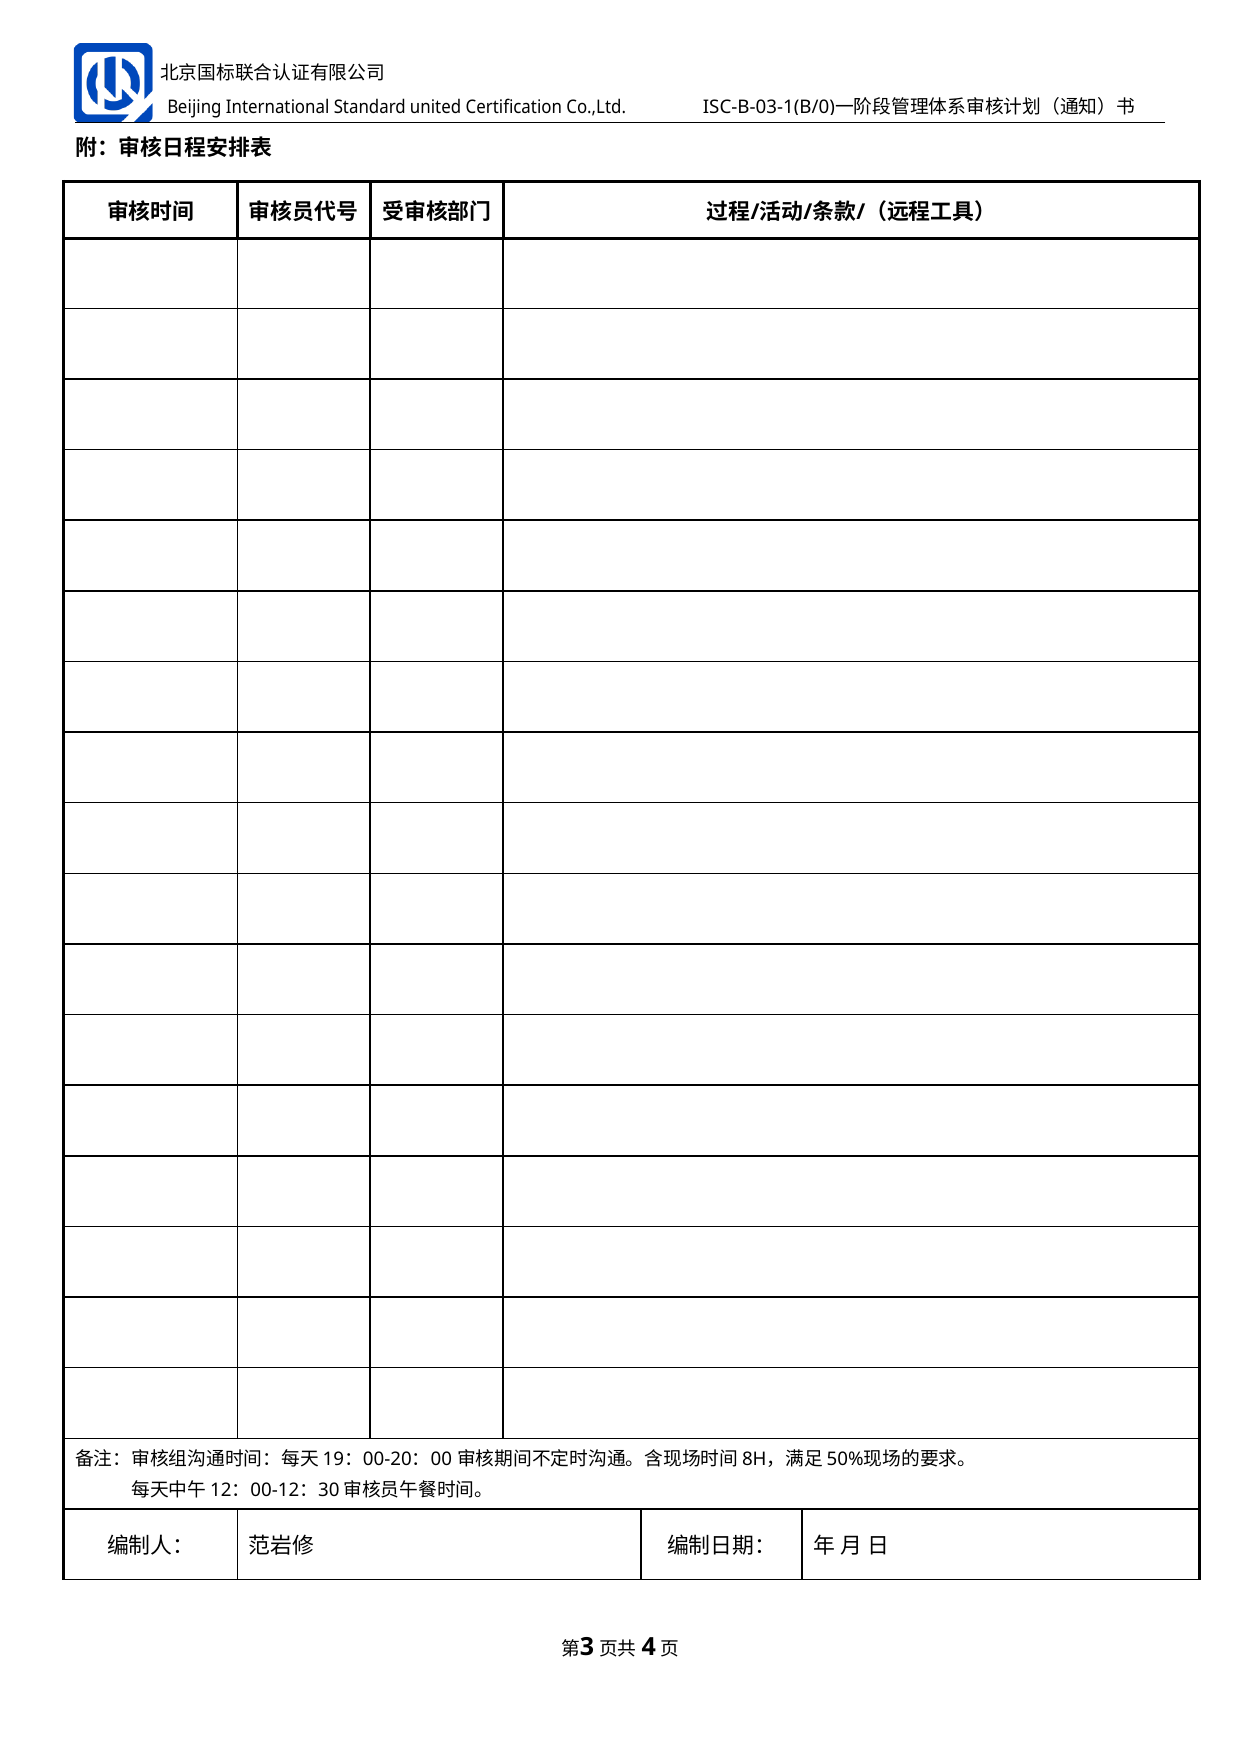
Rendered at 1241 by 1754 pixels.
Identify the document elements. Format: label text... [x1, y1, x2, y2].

table_cell [238, 874, 369, 943]
table_cell [65, 450, 237, 519]
table_cell [504, 1086, 1198, 1155]
table_cell [504, 1157, 1198, 1226]
table_cell [65, 1227, 237, 1296]
table_cell [65, 1157, 237, 1226]
table_header 受审核部门 [372, 183, 502, 237]
table_cell [371, 309, 502, 378]
table_cell [238, 592, 369, 661]
table_cell [504, 945, 1198, 1014]
table_cell [371, 240, 502, 307]
table_cell [371, 1298, 502, 1367]
table_cell [65, 662, 237, 731]
table_cell [371, 592, 502, 661]
table_cell [65, 380, 237, 449]
table_cell [65, 1015, 237, 1084]
table_cell [504, 521, 1198, 590]
table_cell [238, 1157, 369, 1226]
table_cell [504, 1227, 1198, 1296]
table_cell [238, 1227, 369, 1296]
table_cell [504, 592, 1198, 661]
table_cell [371, 662, 502, 731]
table_cell [504, 1298, 1198, 1367]
table_cell [65, 1368, 237, 1437]
table_cell [504, 733, 1198, 802]
table_cell [504, 1015, 1198, 1084]
table_cell [371, 450, 502, 519]
table_cell 范岩修 [238, 1510, 640, 1579]
table_cell [238, 1015, 369, 1084]
table_cell [238, 662, 369, 731]
table_cell [65, 1298, 237, 1367]
table_cell [371, 1086, 502, 1155]
table_cell [65, 309, 237, 378]
table_cell [371, 733, 502, 802]
table_cell [238, 309, 369, 378]
table_cell [238, 450, 369, 519]
table_cell [371, 521, 502, 590]
table_cell [238, 1368, 369, 1437]
table_cell [65, 1086, 237, 1155]
table_cell [65, 945, 237, 1014]
table_cell [371, 1015, 502, 1084]
table_cell 备注：审核组沟通时间：每天19：00-20：00 审核期间不定时沟通。含现场时间8H，满足50%现场的要求。 每天中午12：00-12：30审核员午餐时间。 [65, 1439, 1198, 1508]
table_cell [238, 1298, 369, 1367]
table_cell [65, 803, 237, 872]
table_cell [371, 380, 502, 449]
table_cell 编制人： [65, 1510, 237, 1579]
table_cell 编制日期： [642, 1510, 801, 1579]
text 附：审核日程安排表 [75, 129, 1165, 163]
table_cell [504, 309, 1198, 378]
table_cell [371, 1157, 502, 1226]
table_cell [504, 450, 1198, 519]
table_cell [65, 240, 237, 307]
table_cell [65, 521, 237, 590]
table_cell [65, 733, 237, 802]
table_cell [371, 874, 502, 943]
table_cell [238, 803, 369, 872]
table_cell [371, 1227, 502, 1296]
table_header 审核时间 [65, 183, 236, 237]
table_header 审核员代号 [239, 183, 369, 237]
table_cell [504, 240, 1198, 307]
table_cell 年 月 日 [803, 1510, 1198, 1579]
table_cell [238, 521, 369, 590]
table_cell [371, 803, 502, 872]
table_cell [504, 662, 1198, 731]
table_header 过程/活动/条款/（远程工具） [505, 183, 1198, 237]
table_cell [238, 240, 369, 307]
table_cell [65, 874, 237, 943]
table_cell [504, 1368, 1198, 1437]
table_cell [238, 733, 369, 802]
table_cell [504, 803, 1198, 872]
table_cell [238, 1086, 369, 1155]
table_cell [504, 874, 1198, 943]
table_cell [65, 592, 237, 661]
table_cell [371, 1368, 502, 1437]
table_cell [238, 380, 369, 449]
table_cell [371, 945, 502, 1014]
table_cell [504, 380, 1198, 449]
picture [73, 43, 153, 123]
table_cell [238, 945, 369, 1014]
